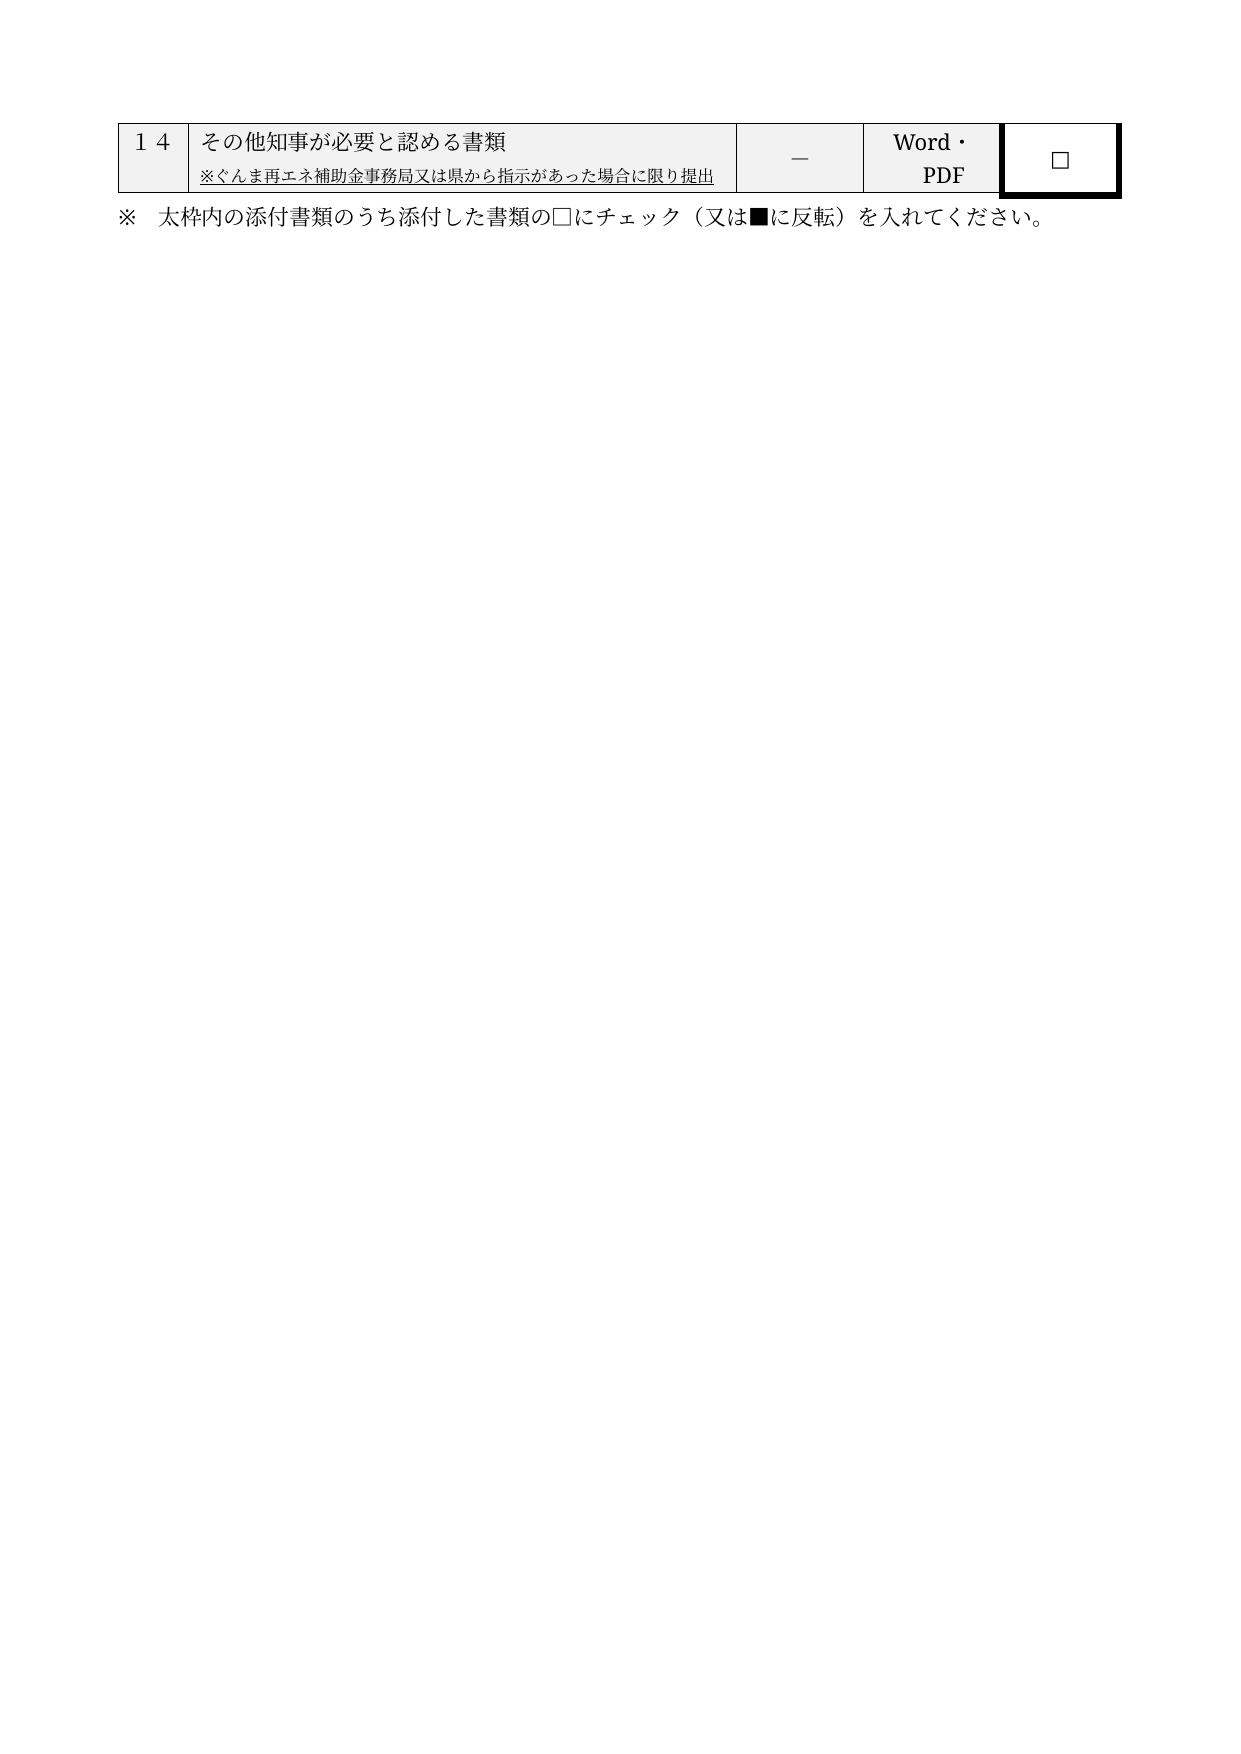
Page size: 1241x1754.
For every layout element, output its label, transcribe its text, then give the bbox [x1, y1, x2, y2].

table_cell Word・PDF [864, 124, 999, 192]
table_cell その他知事が必要と認める書類 ※ぐんま再エネ補助金事務局又は県から指示があった場合に限り提出 [189, 124, 736, 192]
table_cell １４ [119, 124, 188, 192]
table_cell － [737, 124, 863, 192]
text ※ 太枠内の添付書類のうち添付した書類の□にチェック（又は■に反転）を入れてください。 [118, 198, 1122, 233]
table_cell □ [1005, 124, 1116, 192]
